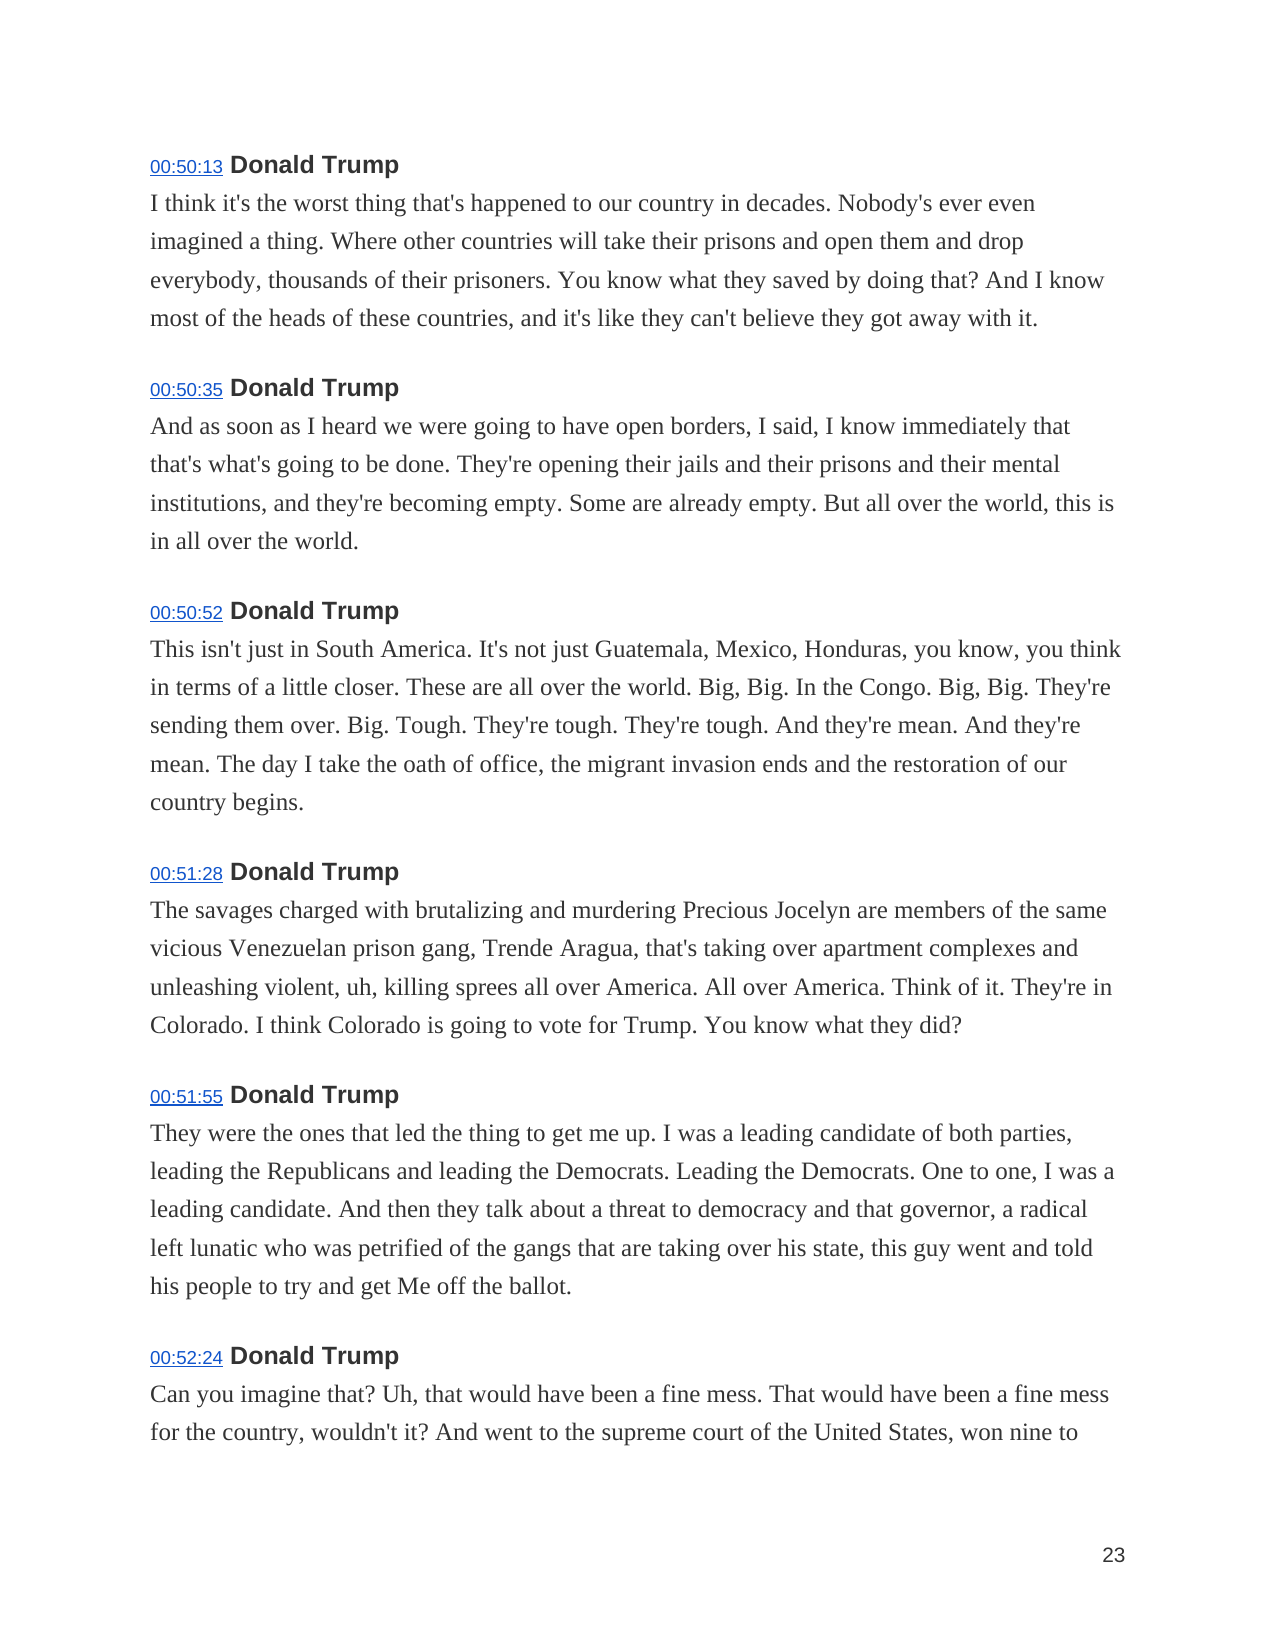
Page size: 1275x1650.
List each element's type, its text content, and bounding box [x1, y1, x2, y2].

text 00:52:24 Donald Trump [150, 1341, 1125, 1370]
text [150, 1379, 1125, 1446]
text The savages charged with brutalizing and murdering Precious Jocelyn are members of the same vicious Venezuelan prison gang, Trende Aragua, that's taking over apartment complexes and unleashing violent, uh, killing sprees all over America. All over America. Think of it. They're in Colorado. I think Colorado is going to vote for Trump. You know what they did? [150, 895, 1125, 1039]
text This isn't just in South America. It's not just Guatemala, Mexico, Honduras, you know, you think in terms of a little closer. These are all over the world. Big, Big. In the Congo. Big, Big. They're sending them over. Big. Tough. They're tough. They're tough. And they're mean. And they're mean. The day I take the oath of office, the migrant invasion ends and the restoration of our country begins. [150, 634, 1125, 816]
text 00:50:13 Donald Trump [150, 150, 1125, 179]
text And as soon as I heard we were going to have open borders, I said, I know immediately that that's what's going to be done. They're opening their jails and their prisons and their mental institutions, and they're becoming empty. Some are already empty. But all over the world, this is in all over the world. [150, 411, 1125, 554]
text 00:50:52 Donald Trump [150, 596, 1125, 624]
text They were the ones that led the thing to get me up. I was a leading candidate of both parties, leading the Republicans and leading the Democrats. Leading the Democrats. One to one, I was a leading candidate. And then they talk about a threat to democracy and that governor, a radical left lunatic who was petrified of the gangs that are taking over his state, this guy went and told his people to try and get Me off the ballot. [150, 1118, 1125, 1300]
text I think it's the worst thing that's happened to our country in decades. Nobody's ever even imagined a thing. Where other countries will take their prisons and open them and drop everybody, thousands of their prisoners. You know what they saved by doing that? And I know most of the heads of these countries, and it's like they can't believe they got away with it. [150, 188, 1125, 332]
text 00:51:28 Donald Trump [150, 857, 1125, 886]
text 00:51:55 Donald Trump [150, 1080, 1125, 1109]
text 00:50:35 Donald Trump [150, 373, 1125, 402]
